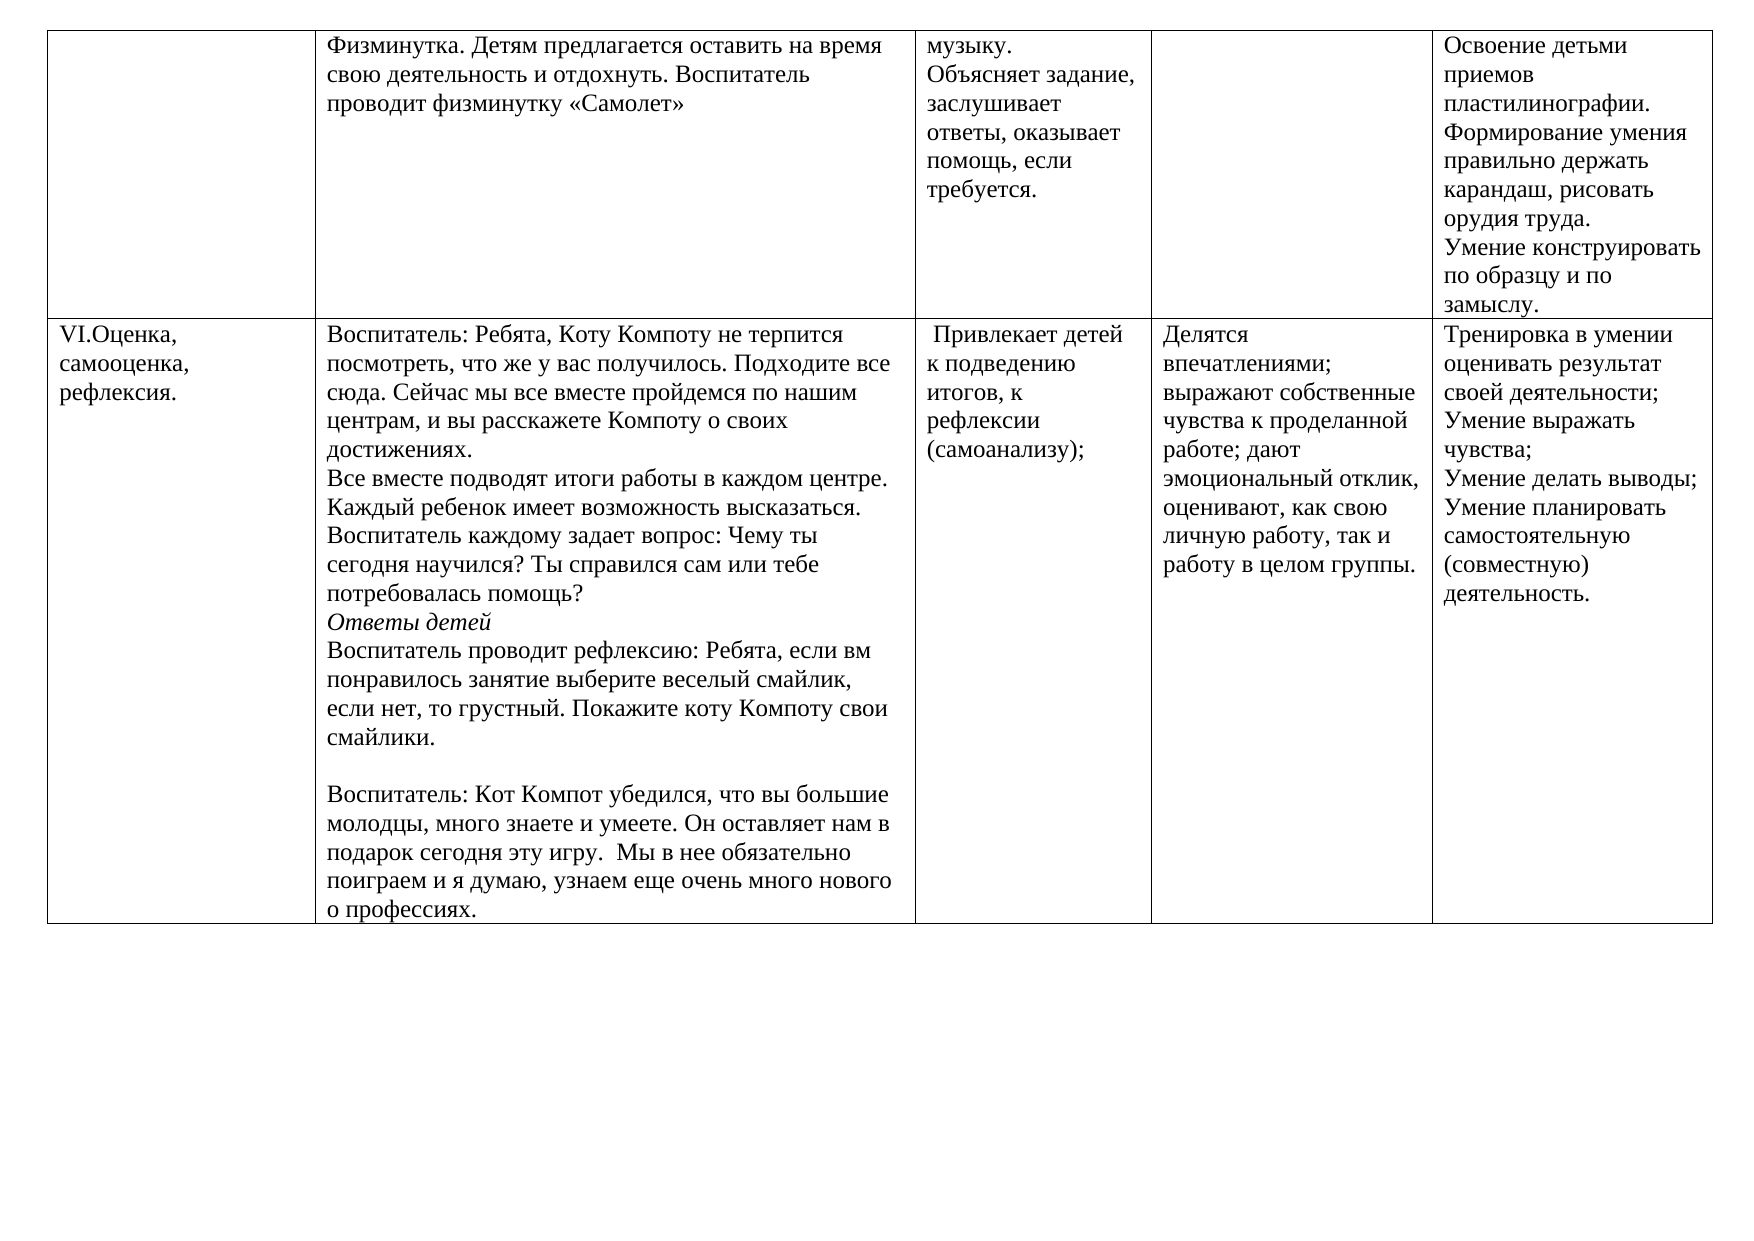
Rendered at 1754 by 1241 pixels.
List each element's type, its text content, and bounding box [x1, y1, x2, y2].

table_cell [1152, 31, 1432, 318]
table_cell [1433, 31, 1712, 318]
table_cell Воспитатель: Ребята, Коту Компоту не терпится посмотреть, что же у вас получилось. Подходите все сюда. Сейчас мы все вместе пройдемся по нашим центрам, и вы расскажете Компоту о своих достижениях. Все вместе подводят итоги работы в каждом центре. Каждый ребенок имеет возможность высказаться. Воспитатель каждому задает вопрос: Чему ты сегодня научился? Ты справился сам или тебе потребовалась помощь? Ответы детей Воспитатель проводит рефлексию: Ребята, если вм понравилось занятие выберите веселый смайлик, если нет, то грустный. Покажите коту Компоту свои смайлики. Воспитатель: Кот Компот убедился, что вы большие молодцы, много знаете и умеете. Он оставляет нам в подарок сегодня эту игру. Мы в нее обязательно поиграем и я думаю, узнаем еще очень много нового о профессиях. [316, 319, 915, 923]
table_cell Тренировка в умении оценивать результат своей деятельности; Умение выражать чувства; Умение делать выводы; Умение планировать самостоятельную (совместную) деятельность. [1433, 319, 1712, 923]
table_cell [916, 31, 1151, 318]
table_cell Делятся впечатлениями; выражают собственные чувства к проделанной работе; дают эмоциональный отклик, оценивают, как свою личную работу, так и работу в целом группы. [1152, 319, 1432, 923]
table_cell VI.Оценка, самооценка, рефлексия. [48, 319, 315, 923]
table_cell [48, 31, 315, 318]
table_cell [316, 31, 915, 318]
table_cell Привлекает детей к подведению итогов, к рефлексии (самоанализу); [916, 319, 1151, 923]
